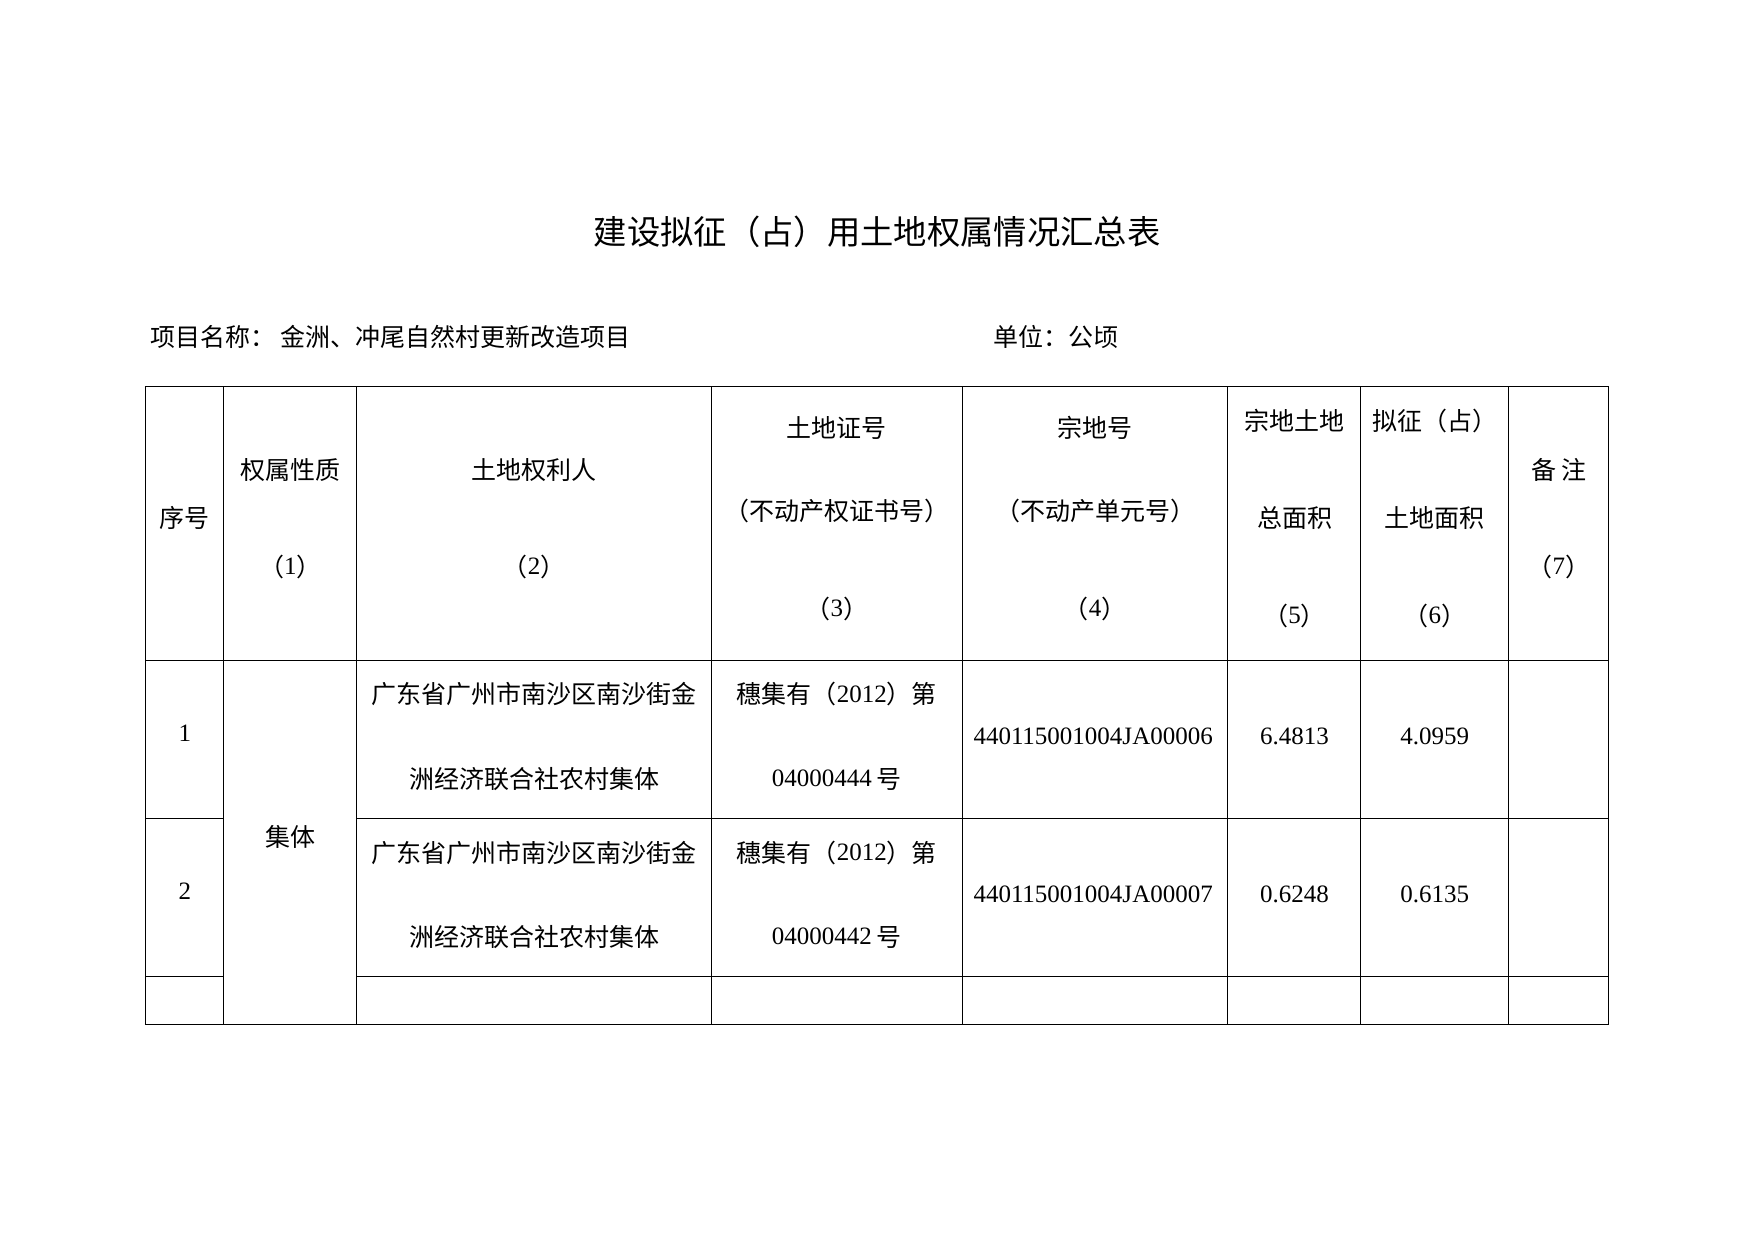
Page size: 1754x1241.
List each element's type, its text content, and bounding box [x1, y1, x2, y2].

table_cell 穗集有（2012）第04000442号 [712, 819, 962, 976]
table_cell 广东省广州市南沙区南沙街金洲经济联合社农村集体 [357, 661, 711, 818]
table_cell 6.4813 [1228, 661, 1360, 818]
table_cell [963, 977, 1227, 1023]
text 建设拟征（占）用土地权属情况汇总表 [150, 198, 1604, 263]
table_header 土地权利人 （2） [357, 387, 711, 659]
table_header 宗地号 （不动产单元号） （4） [963, 387, 1227, 659]
table_header 宗地土地 总面积 （5） [1228, 387, 1360, 659]
table_cell 广东省广州市南沙区南沙街金洲经济联合社农村集体 [357, 819, 711, 976]
table_cell 1 [146, 661, 223, 818]
table_cell 2 [146, 819, 223, 976]
table_cell 集体 [224, 661, 356, 1023]
table_cell [712, 977, 962, 1023]
text 项目名称： 金洲、冲尾自然村更新改造项目 单位：公顷 [150, 303, 1604, 368]
table_cell [1509, 661, 1608, 818]
table_cell [146, 977, 223, 1023]
table_header 序号 [146, 387, 223, 659]
table_cell 4.0959 [1361, 661, 1508, 818]
table_cell [1509, 977, 1608, 1023]
table_cell 穗集有（2012）第04000444号 [712, 661, 962, 818]
table_cell 440115001004JA00007 [963, 819, 1227, 976]
table_cell 440115001004JA00006 [963, 661, 1227, 818]
table_header 拟征（占） 土地面积 （6） [1361, 387, 1508, 659]
table_header 权属性质 （1） [224, 387, 356, 659]
table_cell [1361, 977, 1508, 1023]
table_cell 0.6135 [1361, 819, 1508, 976]
table_cell [357, 977, 711, 1023]
table_cell [1509, 819, 1608, 976]
table_cell 0.6248 [1228, 819, 1360, 976]
table_cell [1228, 977, 1360, 1023]
table_header 土地证号 （不动产权证书号） （3） [712, 387, 962, 659]
table_header 备 注 （7） [1509, 387, 1608, 659]
